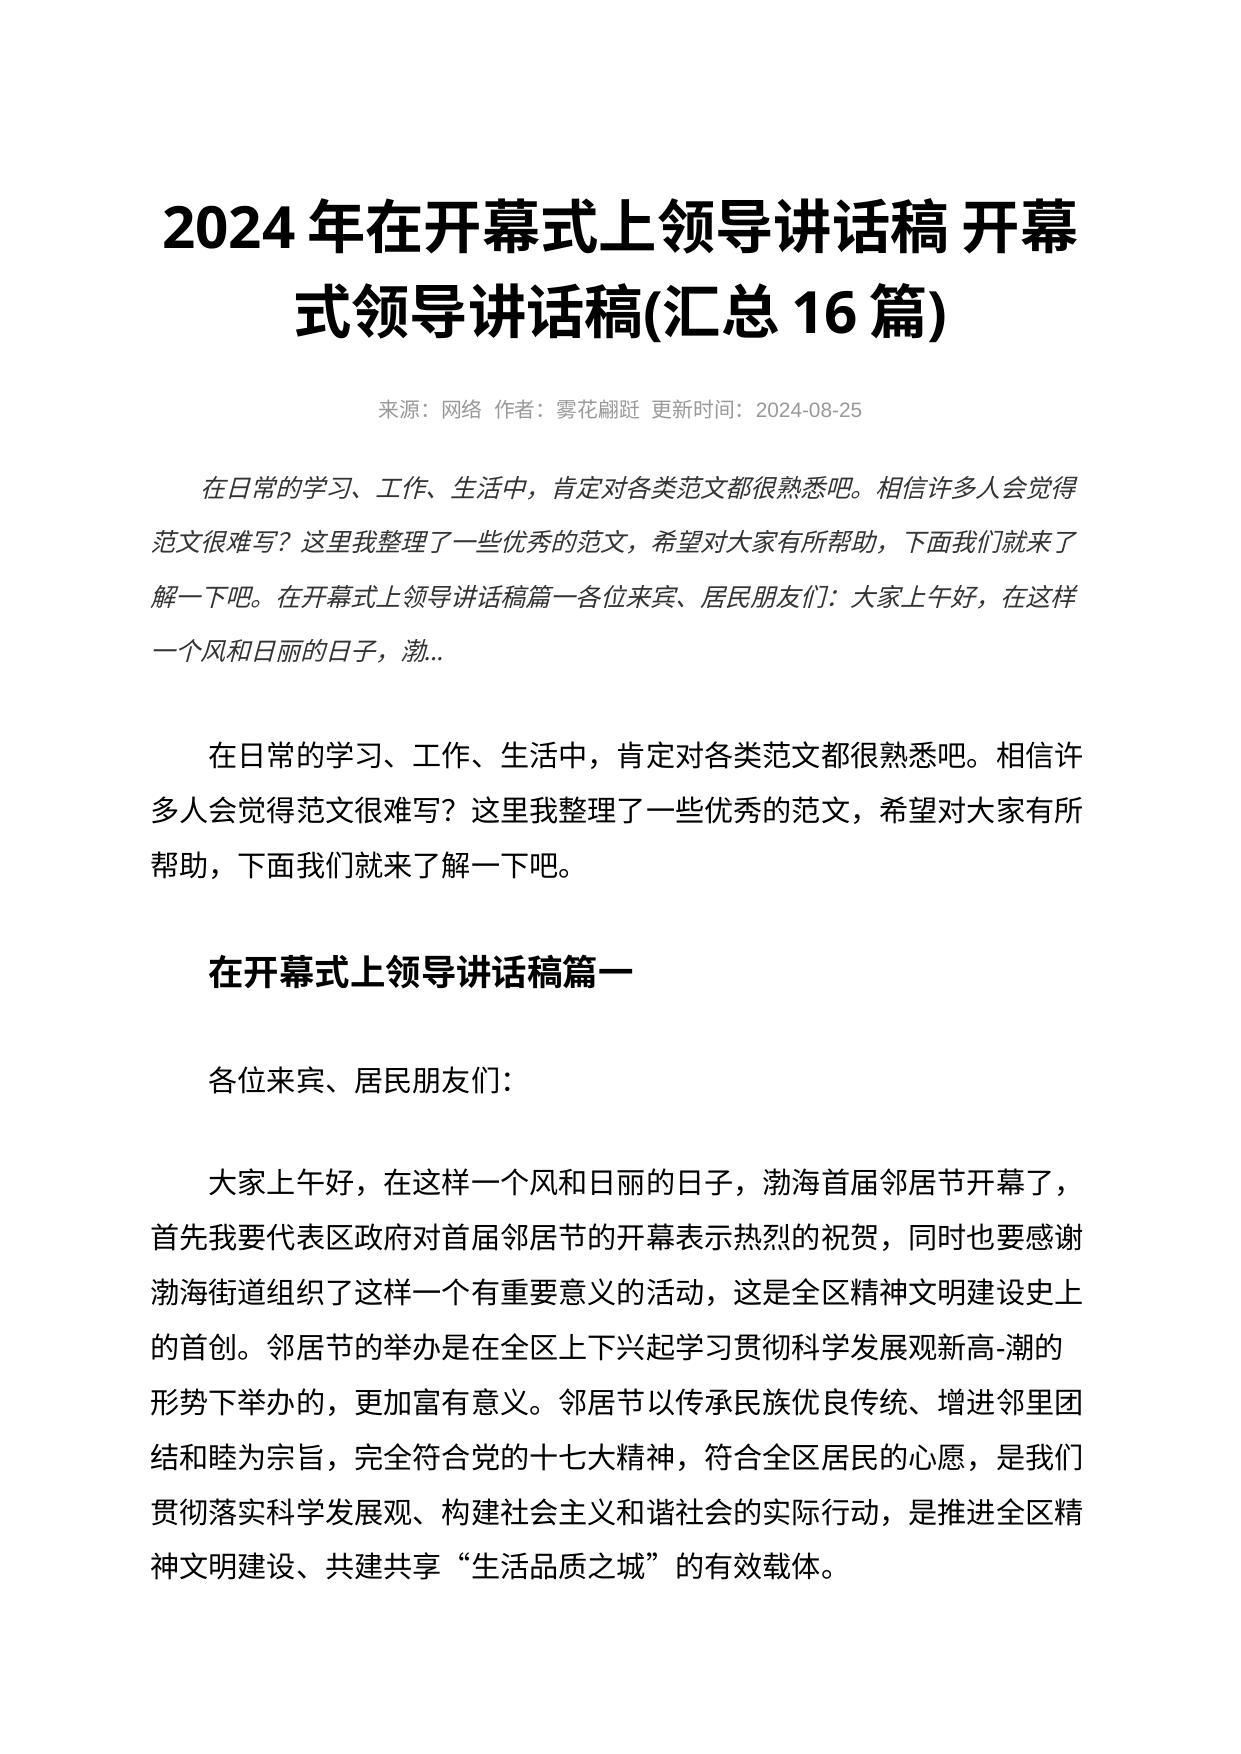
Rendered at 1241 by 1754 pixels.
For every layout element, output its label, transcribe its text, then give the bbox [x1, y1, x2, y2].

text 各位来宾、居民朋友们： [150, 1058, 1090, 1100]
text 在日常的学习、工作、生活中，肯定对各类范文都很熟悉吧。相信许多人会觉得范文很难写？这里我整理了一些优秀的范文，希望对大家有所帮助，下面我们就来了解一下吧。在开幕式上领导讲话稿篇一各位来宾、居民朋友们：大家上午好，在这样一个风和日丽的日子，渤... [150, 468, 1090, 668]
text 在日常的学习、工作、生活中，肯定对各类范文都很熟悉吧。相信许多人会觉得范文很难写？这里我整理了一些优秀的范文，希望对大家有所帮助，下面我们就来了解一下吧。 [150, 733, 1090, 885]
text 大家上午好，在这样一个风和日丽的日子，渤海首届邻居节开幕了，首先我要代表区政府对首届邻居节的开幕表示热烈的祝贺，同时也要感谢渤海街道组织了这样一个有重要意义的活动，这是全区精神文明建设史上的首创。邻居节的举办是在全区上下兴起学习贯彻科学发展观新高-潮的形势下举办的，更加富有意义。邻居节以传承民族优良传统、增进邻里团结和睦为宗旨，完全符合党的十七大精神，符合全区居民的心愿，是我们贯彻落实科学发展观、构建社会主义和谐社会的实际行动，是推进全区精神文明建设、共建共享“生活品质之城”的有效载体。 [150, 1160, 1090, 1586]
text 在开幕式上领导讲话稿篇一 [150, 944, 1090, 996]
text 来源：网络 作者：雾花翩跹 更新时间：2024-08-25 [150, 398, 1090, 422]
subtitle 2024年在开幕式上领导讲话稿 开幕式领导讲话稿(汇总16篇) [150, 181, 1090, 351]
